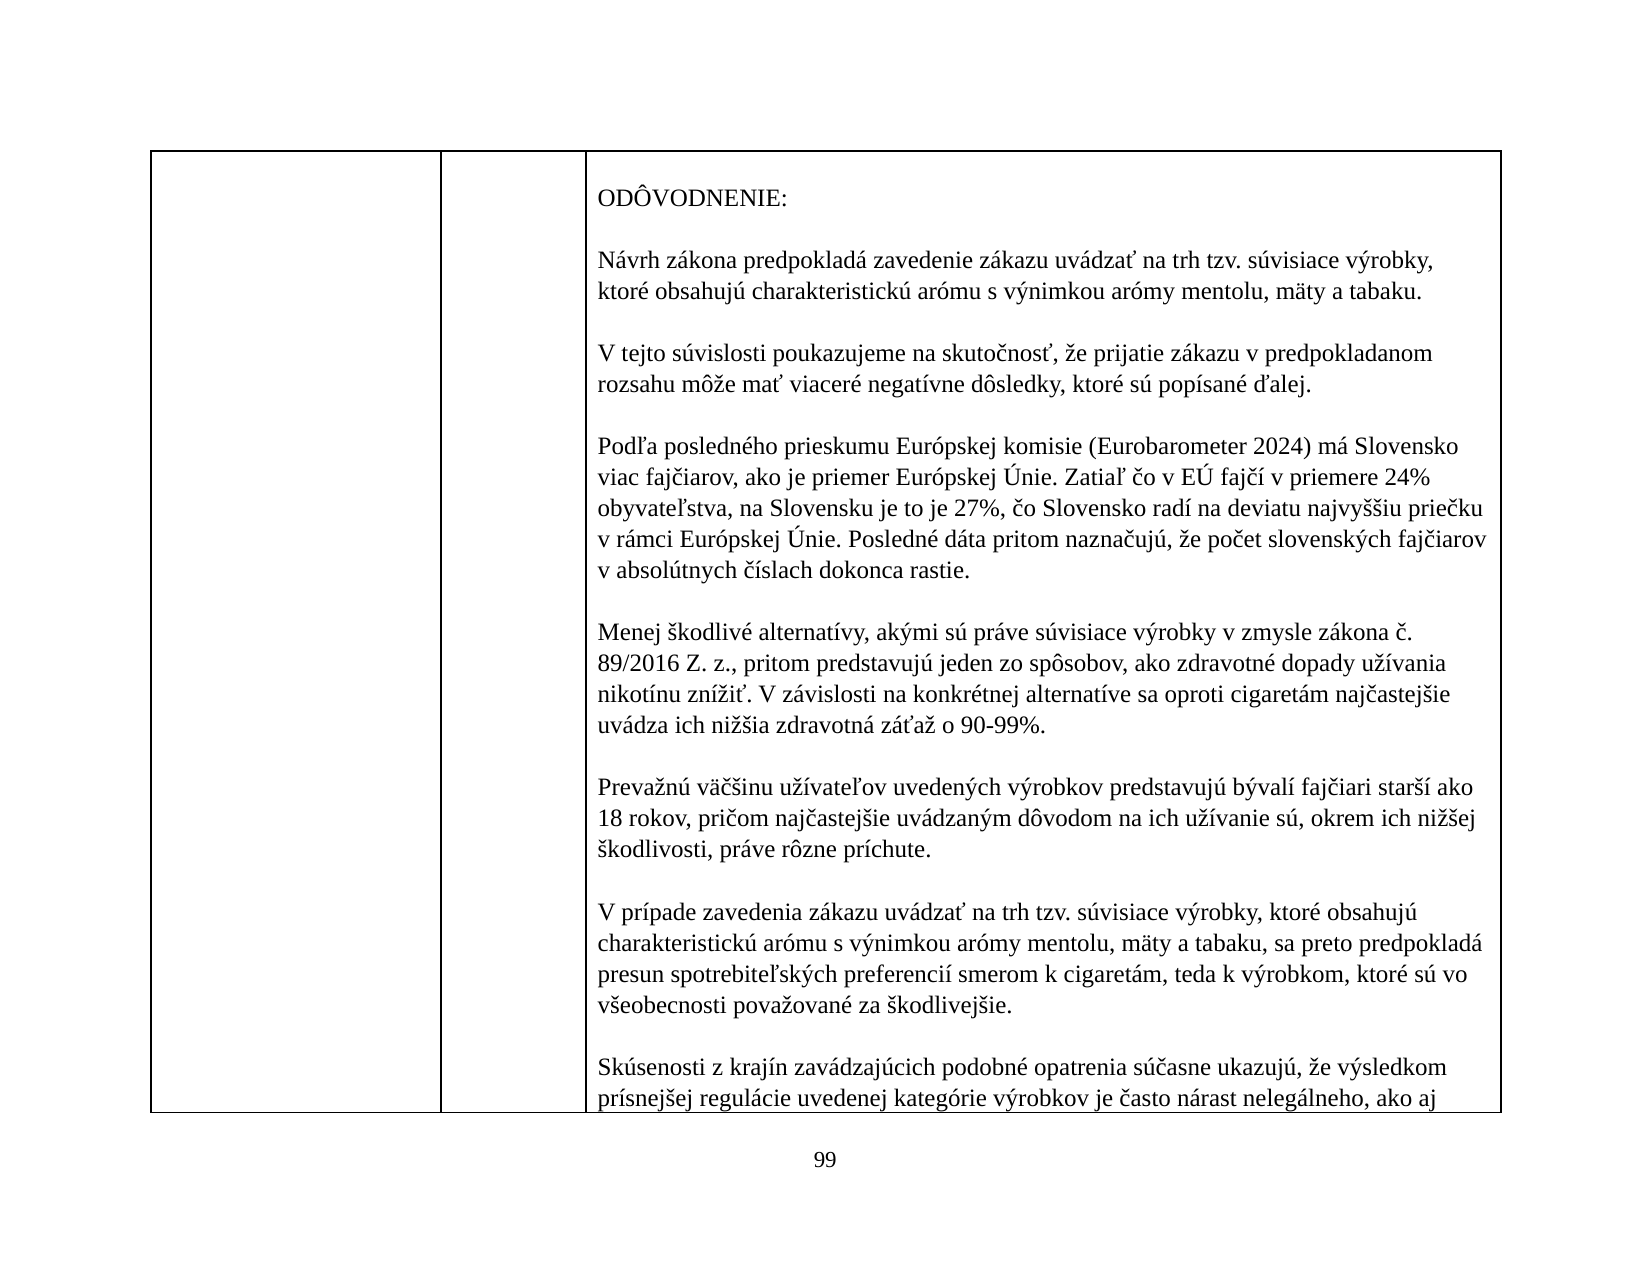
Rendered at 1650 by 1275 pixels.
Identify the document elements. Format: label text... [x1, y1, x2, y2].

table_cell O [442, 152, 585, 1112]
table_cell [587, 152, 1500, 1112]
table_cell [152, 152, 440, 1112]
